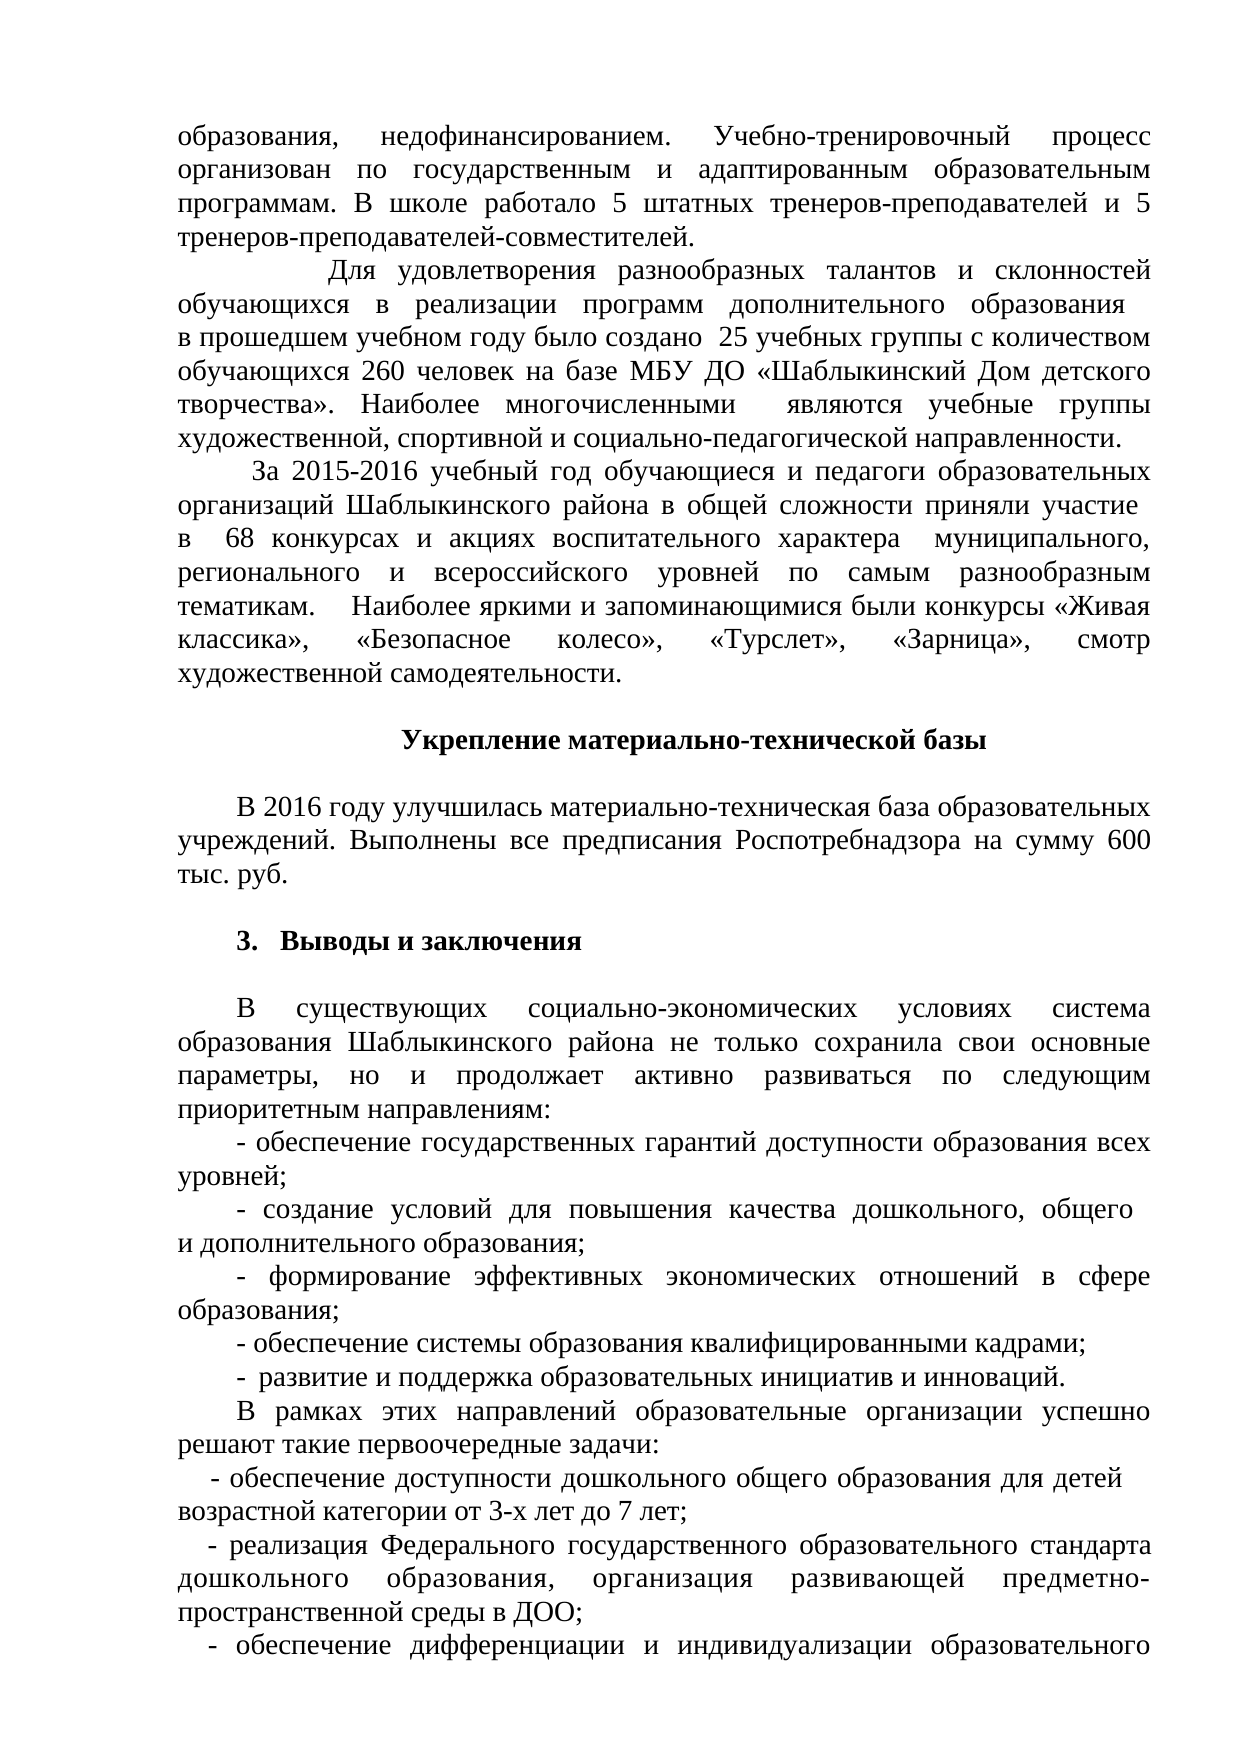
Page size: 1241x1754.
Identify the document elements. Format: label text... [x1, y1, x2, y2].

text Для удовлетворения разнообразных талантов и склонностей обучающихся в реализации программ дополнительного образования в прошедшем учебном году было создано 25 учебных группы с количеством обучающихся 260 человек на базе МБУ ДО «Шаблыкинский Дом детского творчества». Наиболее многочисленными являются учебные группы художественной, спортивной и социально-педагогической направленности. [177, 252, 1152, 453]
text - обеспечение системы образования квалифицированными кадрами; [177, 1326, 1152, 1359]
text - создание условий для повышения качества дошкольного, общего и дополнительного образования; [177, 1191, 1152, 1258]
text Укрепление материально-технической базы [177, 722, 1152, 755]
text - реализация Федерального государственного образовательного стандарта дошкольного образования, организация развивающей предметно-пространственной среды в ДОО; [178, 1527, 1151, 1627]
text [178, 1627, 1151, 1661]
text 3. Выводы и заключения [177, 923, 1152, 957]
text - обеспечение доступности дошкольного общего образования для детей возрастной категории от 3-х лет до 7 лет; [178, 1460, 1123, 1527]
text - развитие и поддержка образовательных инициатив и инноваций. [177, 1359, 1152, 1393]
text - формирование эффективных экономических отношений в сфере образования; [177, 1258, 1152, 1326]
text В существующих социально-экономических условиях система образования Шаблыкинского района не только сохранила свои основные параметры, но и продолжает активно развиваться по следующим приоритетным направлениям: [177, 990, 1152, 1124]
text В 2016 году улучшилась материально-техническая база образовательных учреждений. Выполнены все предписания Роспотребнадзора на сумму 600 тыс. руб. [177, 789, 1152, 889]
text За 2015-2016 учебный год обучающиеся и педагоги образовательных организаций Шаблыкинского района в общей сложности приняли участие в 68 конкурсах и акциях воспитательного характера муниципального, регионального и всероссийского уровней по самым разнообразным тематикам. Наиболее яркими и запоминающимися были конкурсы «Живая классика», «Безопасное колесо», «Турслет», «Зарница», смотр художественной самодеятельности. [177, 453, 1152, 688]
text В рамках этих направлений образовательные организации успешно решают такие первоочередные задачи: [177, 1393, 1152, 1460]
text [177, 118, 1152, 252]
text - обеспечение государственных гарантий доступности образования всех уровней; [177, 1124, 1152, 1191]
